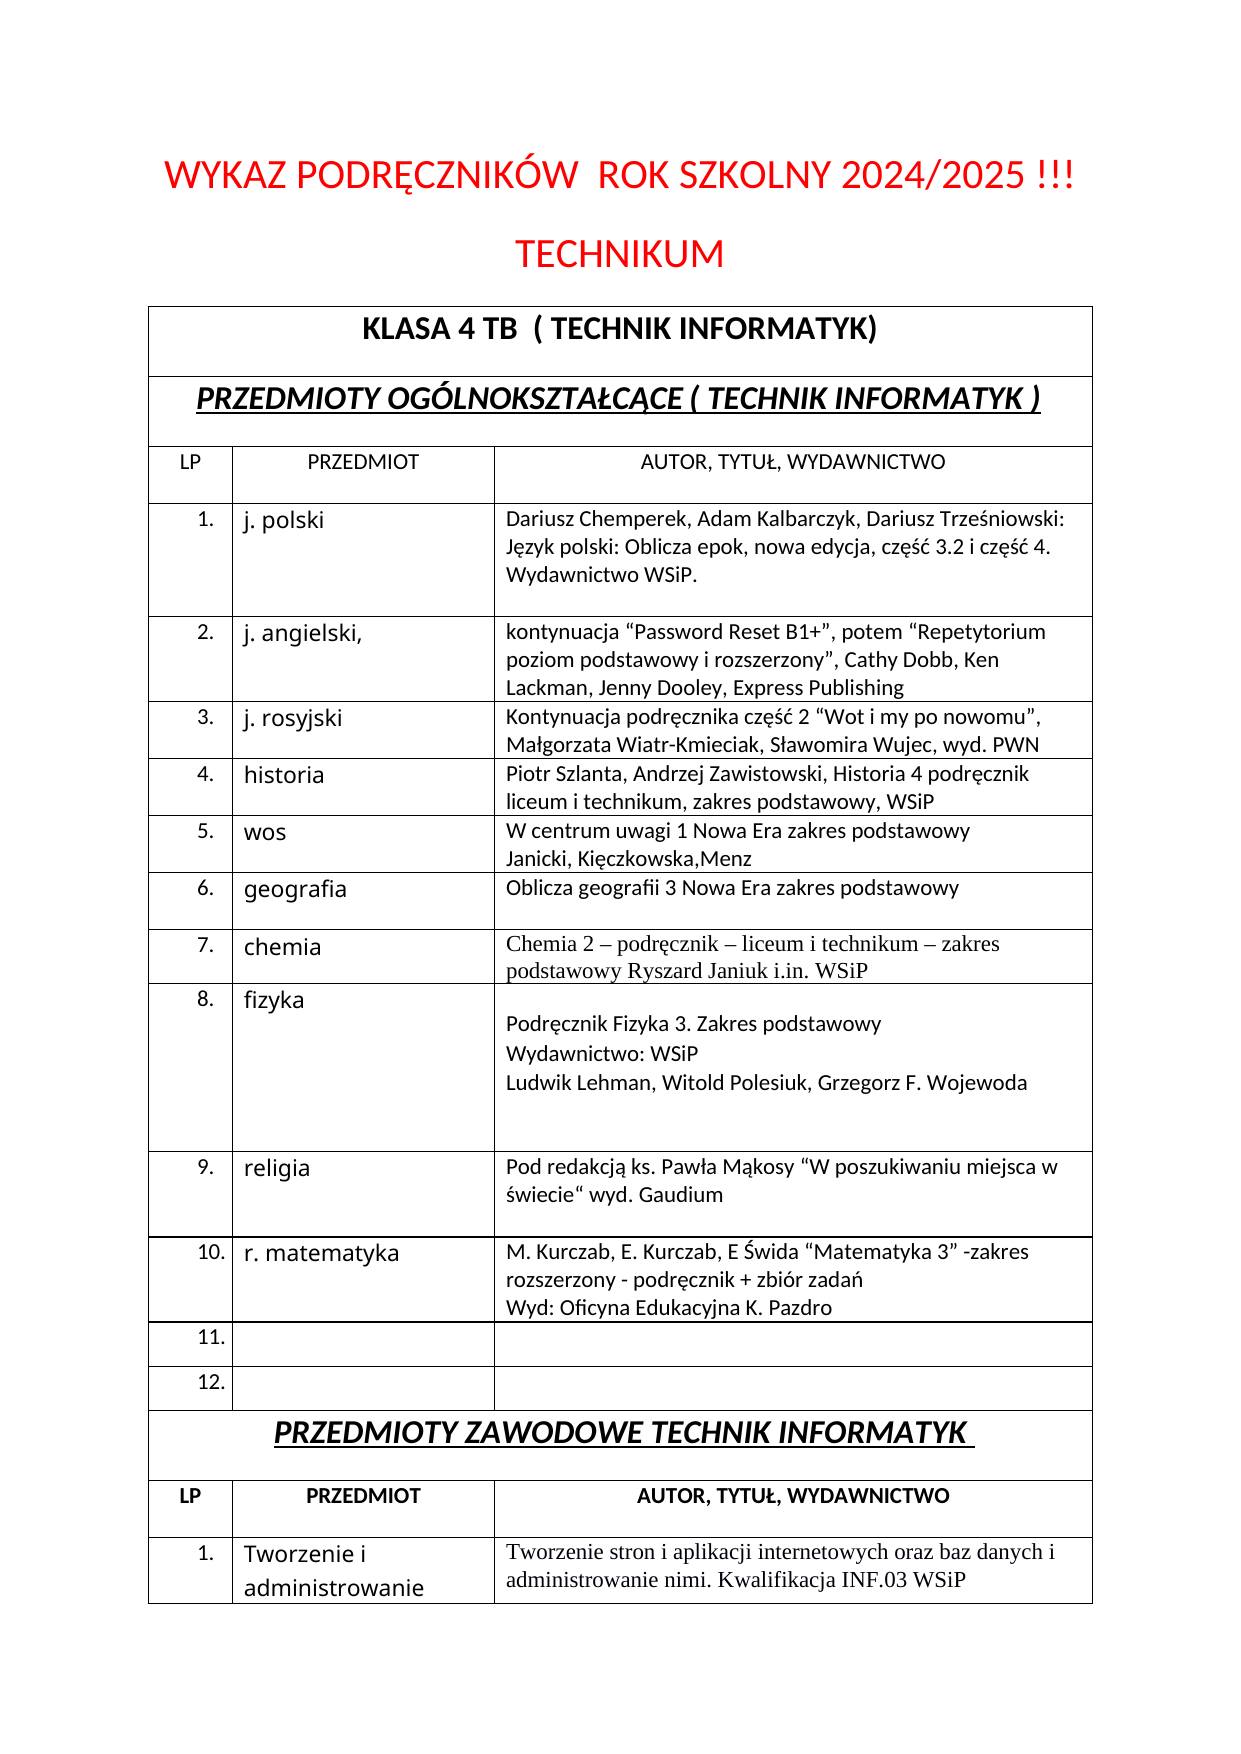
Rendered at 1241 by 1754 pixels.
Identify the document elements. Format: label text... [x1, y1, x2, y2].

table_header KLASA 4 TB ( TECHNIK INFORMATYK) [149, 307, 1092, 376]
table_cell W centrum uwagi 1 Nowa Era zakres podstawowy Janicki, Kięczkowska,Menz [495, 816, 1092, 872]
table_cell geografia [233, 873, 494, 929]
table_cell AUTOR, TYTUŁ, WYDAWNICTWO [495, 1481, 1092, 1537]
table_cell [149, 873, 232, 929]
table_cell [149, 1152, 232, 1236]
table_cell Pod redakcją ks. Pawła Mąkosy “W poszukiwaniu miejsca w świecie“ wyd. Gaudium [495, 1152, 1092, 1236]
table_cell [149, 702, 232, 758]
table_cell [495, 1538, 1092, 1603]
table_cell Dariusz Chemperek, Adam Kalbarczyk, Dariusz Trześniowski: Język polski: Oblicza epok, nowa edycja, część 3.2 i część 4. Wydawnictwo WSiP. [495, 504, 1092, 616]
table_cell [149, 1367, 232, 1410]
table_cell PRZEDMIOT [233, 447, 494, 503]
table_cell [495, 1367, 1092, 1410]
table_cell [149, 1238, 232, 1321]
table_cell M. Kurczab, E. Kurczab, E Świda “Matematyka 3” -zakres rozszerzony - podręcznik + zbiór zadań Wyd: Oficyna Edukacyjna K. Pazdro [495, 1238, 1092, 1321]
table_cell kontynuacja “Password Reset B1+”, potem “Repetytorium poziom podstawowy i rozszerzony”, Cathy Dobb, Ken Lackman, Jenny Dooley, Express Publishing [495, 617, 1092, 701]
table_cell [149, 984, 232, 1151]
table_cell j. rosyjski [233, 702, 494, 758]
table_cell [233, 1538, 494, 1603]
table_cell religia [233, 1152, 494, 1236]
table_cell wos [233, 816, 494, 872]
table_cell [149, 816, 232, 872]
table_cell j. polski [233, 504, 494, 616]
text TECHNIKUM [148, 227, 1093, 278]
table_cell Chemia 2 – podręcznik – liceum i technikum – zakres podstawowy Ryszard Janiuk i.in. WSiP [495, 930, 1092, 983]
table_cell LP [149, 447, 232, 503]
text WYKAZ PODRĘCZNIKÓW ROK SZKOLNY 2024/2025 !!! [148, 148, 1093, 198]
table_cell Podręcznik Fizyka 3. Zakres podstawowy Wydawnictwo: WSiP Ludwik Lehman, Witold Polesiuk, Grzegorz F. Wojewoda [495, 984, 1092, 1151]
table_cell [233, 1323, 494, 1366]
table_cell [149, 1538, 232, 1603]
table_cell Piotr Szlanta, Andrzej Zawistowski, Historia 4 podręcznik liceum i technikum, zakres podstawowy, WSiP [495, 759, 1092, 815]
table_cell j. angielski, [233, 617, 494, 701]
table_cell [149, 930, 232, 983]
table_cell Oblicza geografii 3 Nowa Era zakres podstawowy [495, 873, 1092, 929]
table_cell [149, 504, 232, 616]
table_cell [233, 1367, 494, 1410]
table_cell [149, 1323, 232, 1366]
table_cell r. matematyka [233, 1238, 494, 1321]
table_cell [149, 759, 232, 815]
table_cell [149, 617, 232, 701]
table_cell AUTOR, TYTUŁ, WYDAWNICTWO [495, 447, 1092, 503]
table_cell chemia [233, 930, 494, 983]
table_cell fizyka [233, 984, 494, 1151]
table_cell Kontynuacja podręcznika część 2 “Wot i my po nowomu”, Małgorzata Wiatr-Kmieciak, Sławomira Wujec, wyd. PWN [495, 702, 1092, 758]
table_cell PRZEDMIOTY OGÓLNOKSZTAŁCĄCE ( TECHNIK INFORMATYK ) [149, 377, 1092, 446]
table_cell historia [233, 759, 494, 815]
table_cell PRZEDMIOT [233, 1481, 494, 1537]
table_cell PRZEDMIOTY ZAWODOWE TECHNIK INFORMATYK [149, 1411, 1092, 1480]
table_cell LP [149, 1481, 232, 1537]
table_cell [495, 1323, 1092, 1366]
